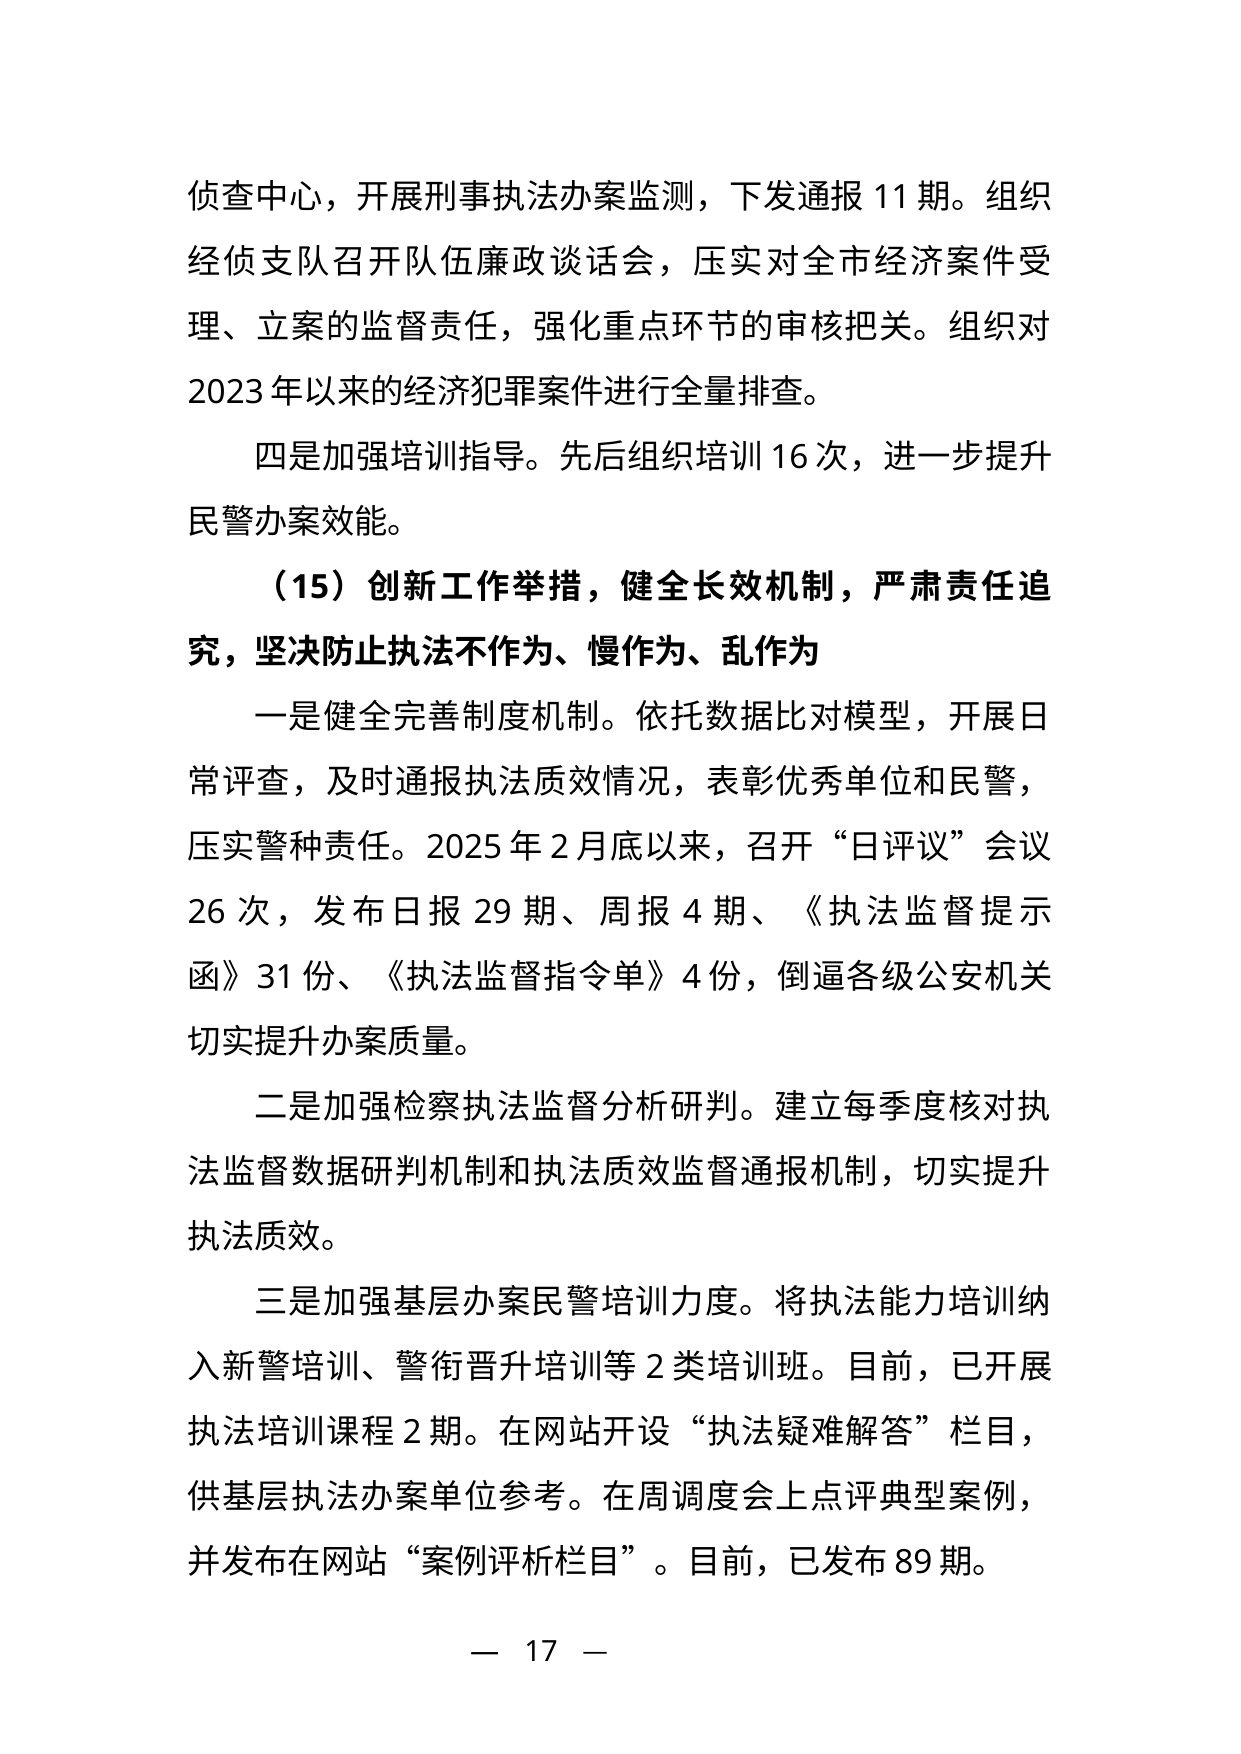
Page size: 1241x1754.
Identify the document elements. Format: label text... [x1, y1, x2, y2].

text 三是加强基层办案民警培训力度。将执法能力培训纳入新警培训、警衔晋升培训等2类培训班。目前，已开展执法培训课程2期。在网站开设“执法疑难解答”栏目，供基层执法办案单位参考。在周调度会上点评典型案例，并发布在网站“案例评析栏目”。目前，已发布89期。 [187, 1267, 1053, 1592]
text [187, 162, 1053, 422]
text 二是加强检察执法监督分析研判。建立每季度核对执法监督数据研判机制和执法质效监督通报机制，切实提升执法质效。 [187, 1072, 1053, 1267]
text （15）创新工作举措，健全长效机制，严肃责任追究，坚决防止执法不作为、慢作为、乱作为 [187, 552, 1053, 682]
text 一是健全完善制度机制。依托数据比对模型，开展日常评查，及时通报执法质效情况，表彰优秀单位和民警，压实警种责任。2025年2月底以来，召开“日评议”会议26次，发布日报29期、周报4期、《执法监督提示函》31份、《执法监督指令单》4份，倒逼各级公安机关切实提升办案质量。 [187, 682, 1053, 1072]
text 四是加强培训指导。先后组织培训16次，进一步提升民警办案效能。 [187, 422, 1053, 552]
